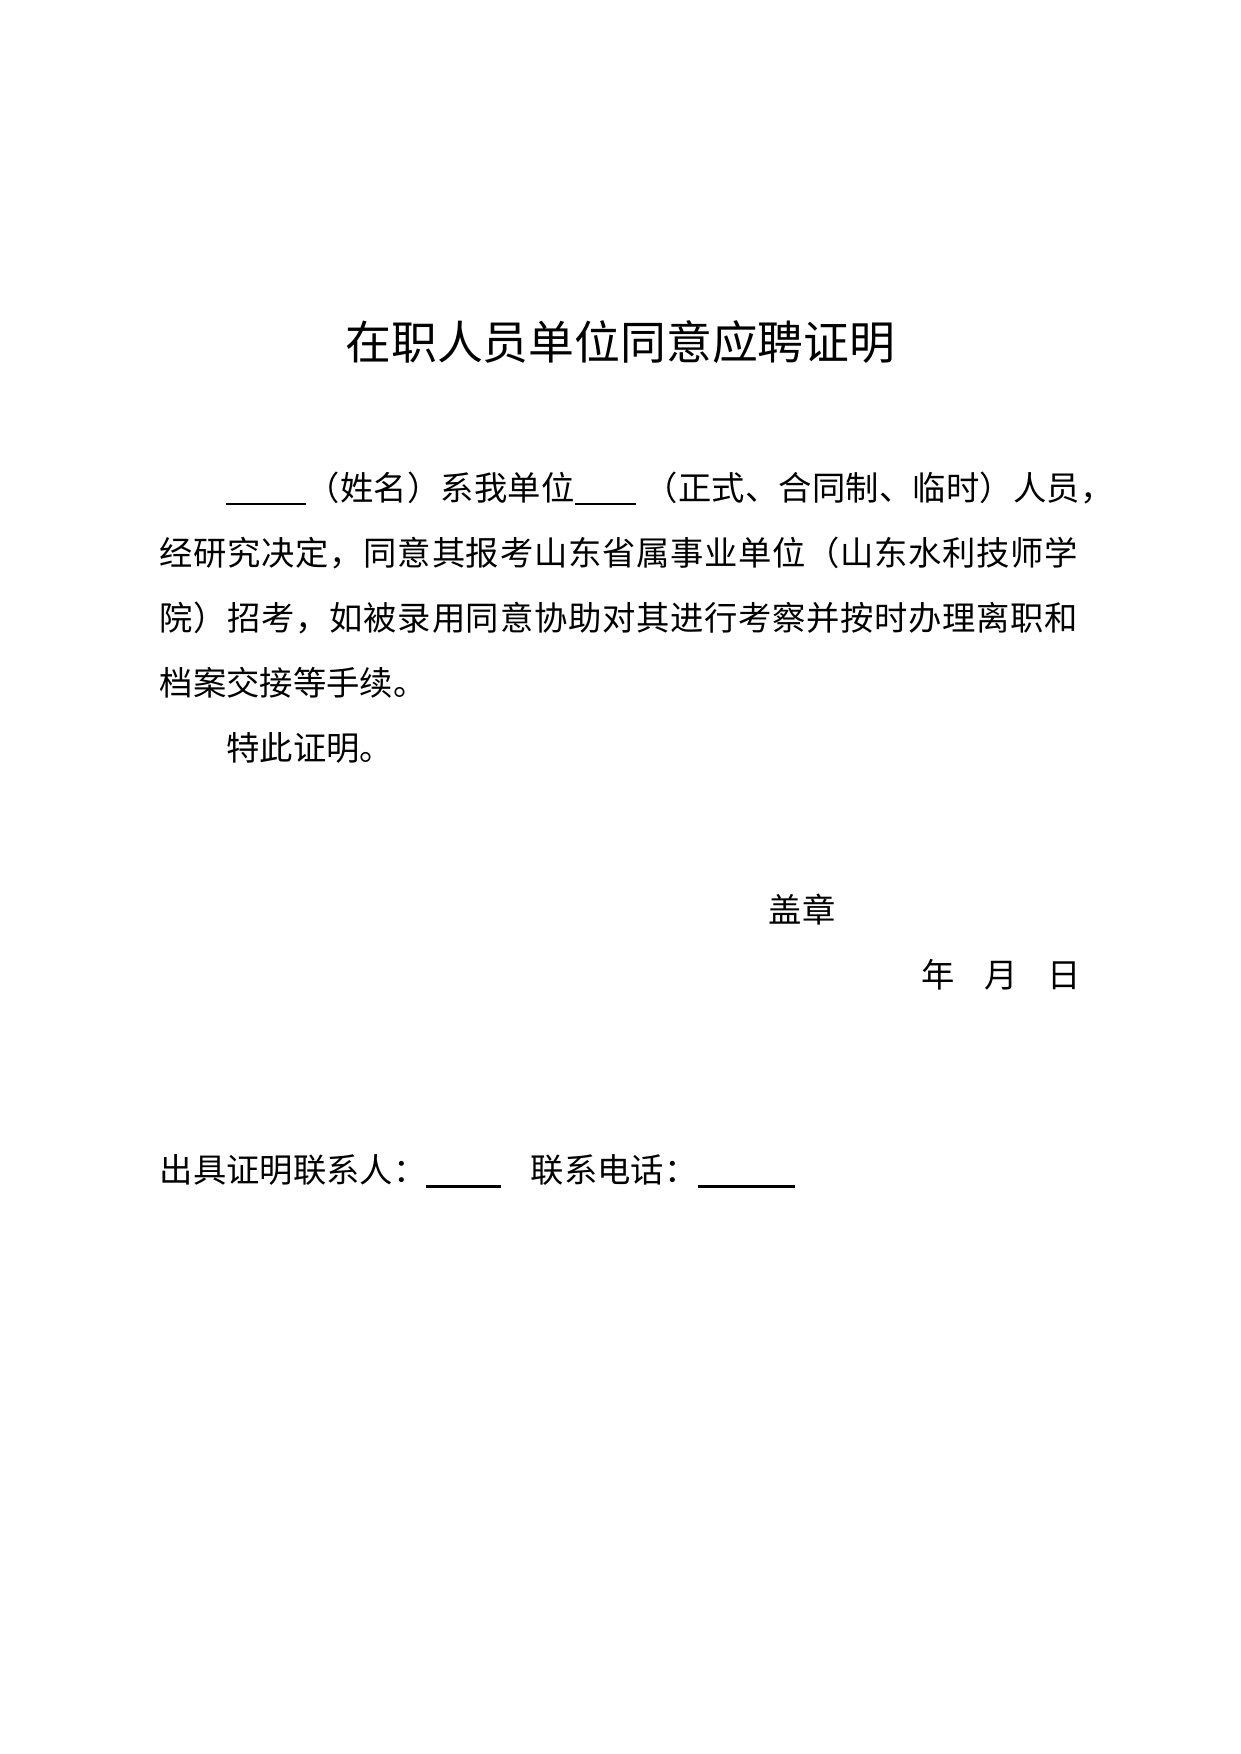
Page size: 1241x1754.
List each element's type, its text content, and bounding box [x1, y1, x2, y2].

text 出具证明联系人： 联系电话： [159, 1136, 1081, 1201]
text 特此证明。 [159, 713, 1081, 778]
text （姓名）系我单位 （正式、合同制、临时）人员，经研究决定，同意其报考山东省属事业单位（山东水利技师学院）招考，如被录用同意协助对其进行考察并按时办理离职和档案交接等手续。 [159, 453, 1081, 713]
text 年 月 日 [159, 941, 1081, 1006]
text 盖章 [159, 876, 1031, 941]
text 在职人员单位同意应聘证明 [159, 291, 1081, 388]
